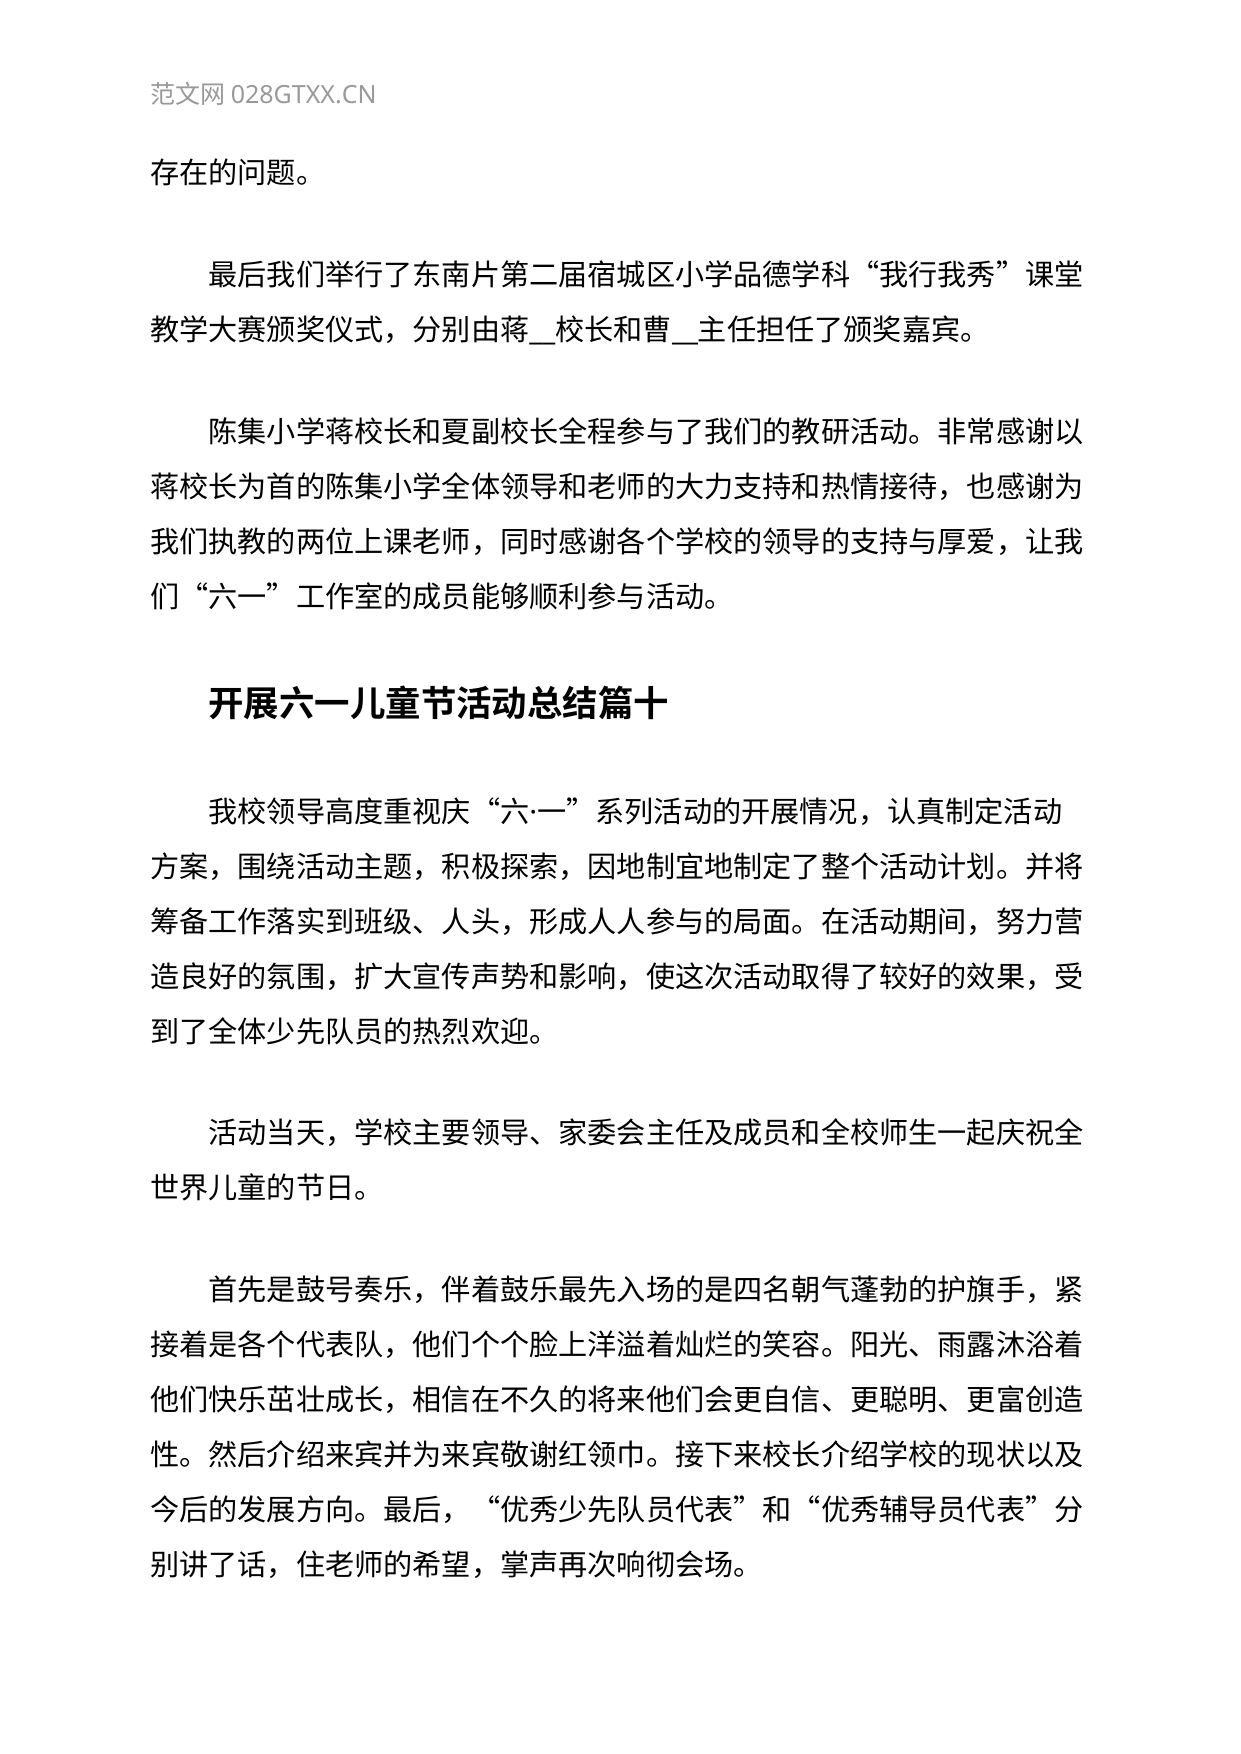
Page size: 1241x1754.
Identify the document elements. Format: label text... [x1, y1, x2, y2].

text 陈集小学蒋校长和夏副校长全程参与了我们的教研活动。非常感谢以蒋校长为首的陈集小学全体领导和老师的大力支持和热情接待，也感谢为我们执教的两位上课老师，同时感谢各个学校的领导的支持与厚爱，让我们“六一”工作室的成员能够顺利参与活动。 [150, 409, 1090, 616]
text 最后我们举行了东南片第二届宿城区小学品德学科“我行我秀”课堂教学大赛颁奖仪式，分别由蒋__校长和曹__主任担任了颁奖嘉宾。 [150, 252, 1090, 349]
text 活动当天，学校主要领导、家委会主任及成员和全校师生一起庆祝全世界儿童的节日。 [150, 1110, 1090, 1207]
text 首先是鼓号奏乐，伴着鼓乐最先入场的是四名朝气蓬勃的护旗手，紧接着是各个代表队，他们个个脸上洋溢着灿烂的笑容。阳光、雨露沐浴着他们快乐茁壮成长，相信在不久的将来他们会更自信、更聪明、更富创造性。然后介绍来宾并为来宾敬谢红领巾。接下来校长介绍学校的现状以及今后的发展方向。最后，“优秀少先队员代表”和“优秀辅导员代表”分别讲了话，住老师的希望，掌声再次响彻会场。 [150, 1267, 1090, 1583]
text 开展六一儿童节活动总结篇十 [150, 675, 1090, 726]
text 我校领导高度重视庆“六·一”系列活动的开展情况，认真制定活动方案，围绕活动主题，积极探索，因地制宜地制定了整个活动计划。并将筹备工作落实到班级、人头，形成人人参与的局面。在活动期间，努力营造良好的氛围，扩大宣传声势和影响，使这次活动取得了较好的效果，受到了全体少先队员的热烈欢迎。 [150, 788, 1090, 1051]
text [150, 150, 1090, 192]
